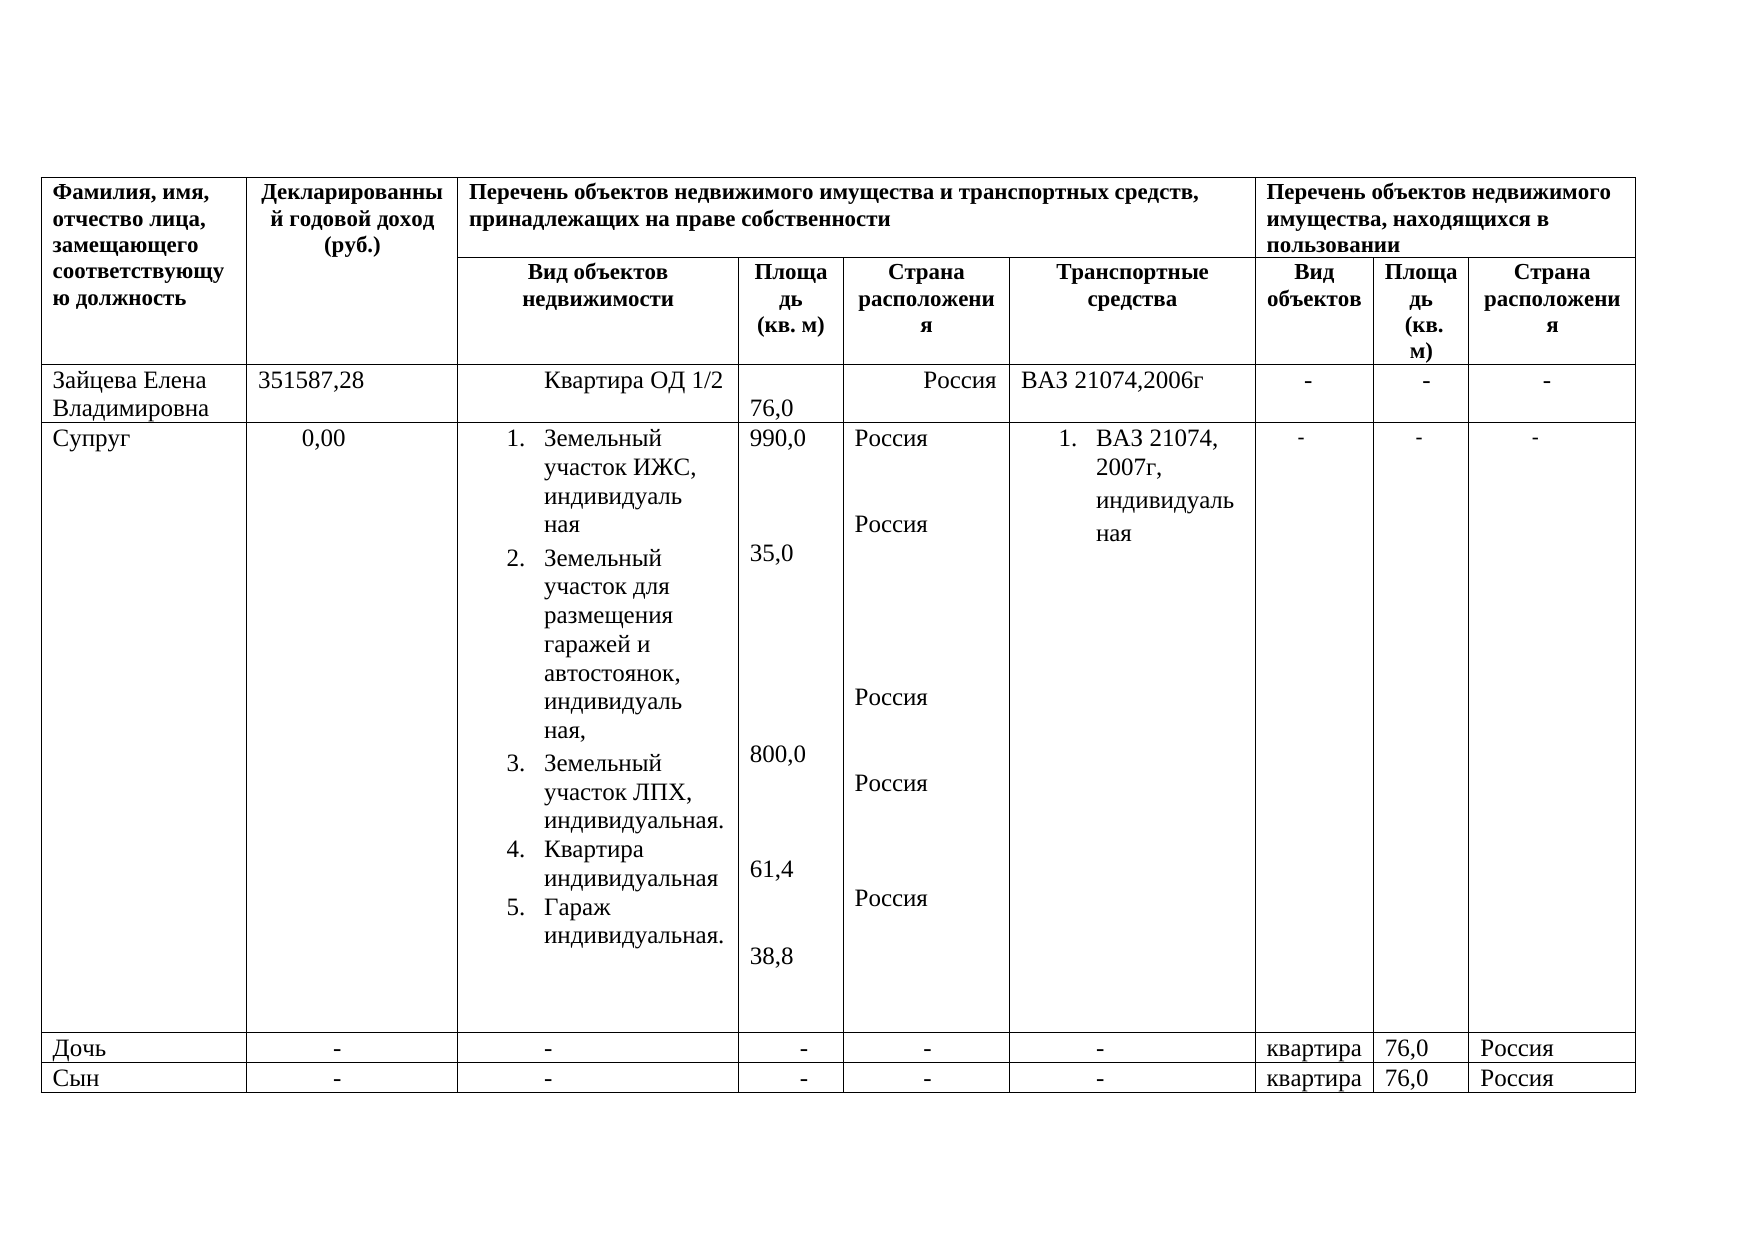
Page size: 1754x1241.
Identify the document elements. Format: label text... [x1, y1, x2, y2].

table_cell Супруг [42, 423, 246, 1032]
table_cell квартира [1256, 1033, 1373, 1062]
table_cell - [739, 1033, 843, 1062]
table_cell Страна расположения [844, 258, 1009, 364]
table_cell Россия [1469, 1063, 1635, 1092]
table_cell - [458, 1033, 738, 1062]
table_cell Вид объектов недвижимости [458, 258, 738, 364]
table_cell - [1374, 365, 1468, 422]
table_cell - [844, 1033, 1009, 1062]
table_cell - [739, 1063, 843, 1092]
table_cell - [1256, 423, 1373, 1032]
table_cell 990,0 35,0 800,0 61,4 38,8 [739, 423, 843, 1032]
table_header Перечень объектов недвижимого имущества, находящихся в пользовании [1256, 178, 1635, 257]
table_cell Россия [844, 365, 1009, 422]
table_cell Дочь [42, 1033, 246, 1062]
table_cell Россия [1469, 1033, 1635, 1062]
table_cell 351587,28 [247, 365, 457, 422]
table_cell - [1010, 1033, 1255, 1062]
table_header Фамилия, имя, отчество лица, замещающего соответствующую должность [42, 178, 246, 364]
table_cell 0,00 [247, 423, 457, 1032]
table_cell - [1469, 365, 1635, 422]
table_cell Россия Россия Россия Россия Россия [844, 423, 1009, 1032]
table_cell Земельный участок ИЖС, индивидуаль ная Земельный участок для размещения гаражей и автостоянок, индивидуаль ная, Земельный участок ЛПХ, индивидуальная. Квартира индивидуальная Гараж индивидуальная. [458, 423, 738, 1032]
table_cell - [1256, 365, 1373, 422]
table_cell Вид объектов [1256, 258, 1373, 364]
table_cell Зайцева Елена Владимировна [42, 365, 246, 422]
table_header Декларированный годовой доход (руб.) [247, 178, 457, 364]
table_cell Площадь (кв. м) [1374, 258, 1468, 364]
table_cell ВАЗ 21074, 2007г, индивидуаль ная [1010, 423, 1255, 1032]
table_cell 76,0 [739, 365, 843, 422]
table_cell - [844, 1063, 1009, 1092]
table_cell - [1469, 423, 1635, 1032]
table_cell 76,0 [1374, 1033, 1468, 1062]
table_cell Сын [42, 1063, 246, 1092]
table_cell Транспортные средства [1010, 258, 1255, 364]
table_cell - [247, 1033, 457, 1062]
table_cell - [1374, 423, 1468, 1032]
table_cell Страна расположения [1469, 258, 1635, 364]
table_cell ВАЗ 21074,2006г [1010, 365, 1255, 422]
table_cell 76,0 [1374, 1063, 1468, 1092]
table_header Перечень объектов недвижимого имущества и транспортных средств, принадлежащих на праве собственности [458, 178, 1255, 257]
table_cell Квартира ОД 1/2 [458, 365, 738, 422]
table_cell Площадь (кв. м) [739, 258, 843, 364]
table_cell квартира [1256, 1063, 1373, 1092]
table_cell - [458, 1063, 738, 1092]
table_cell - [247, 1063, 457, 1092]
table_cell - [1010, 1063, 1255, 1092]
